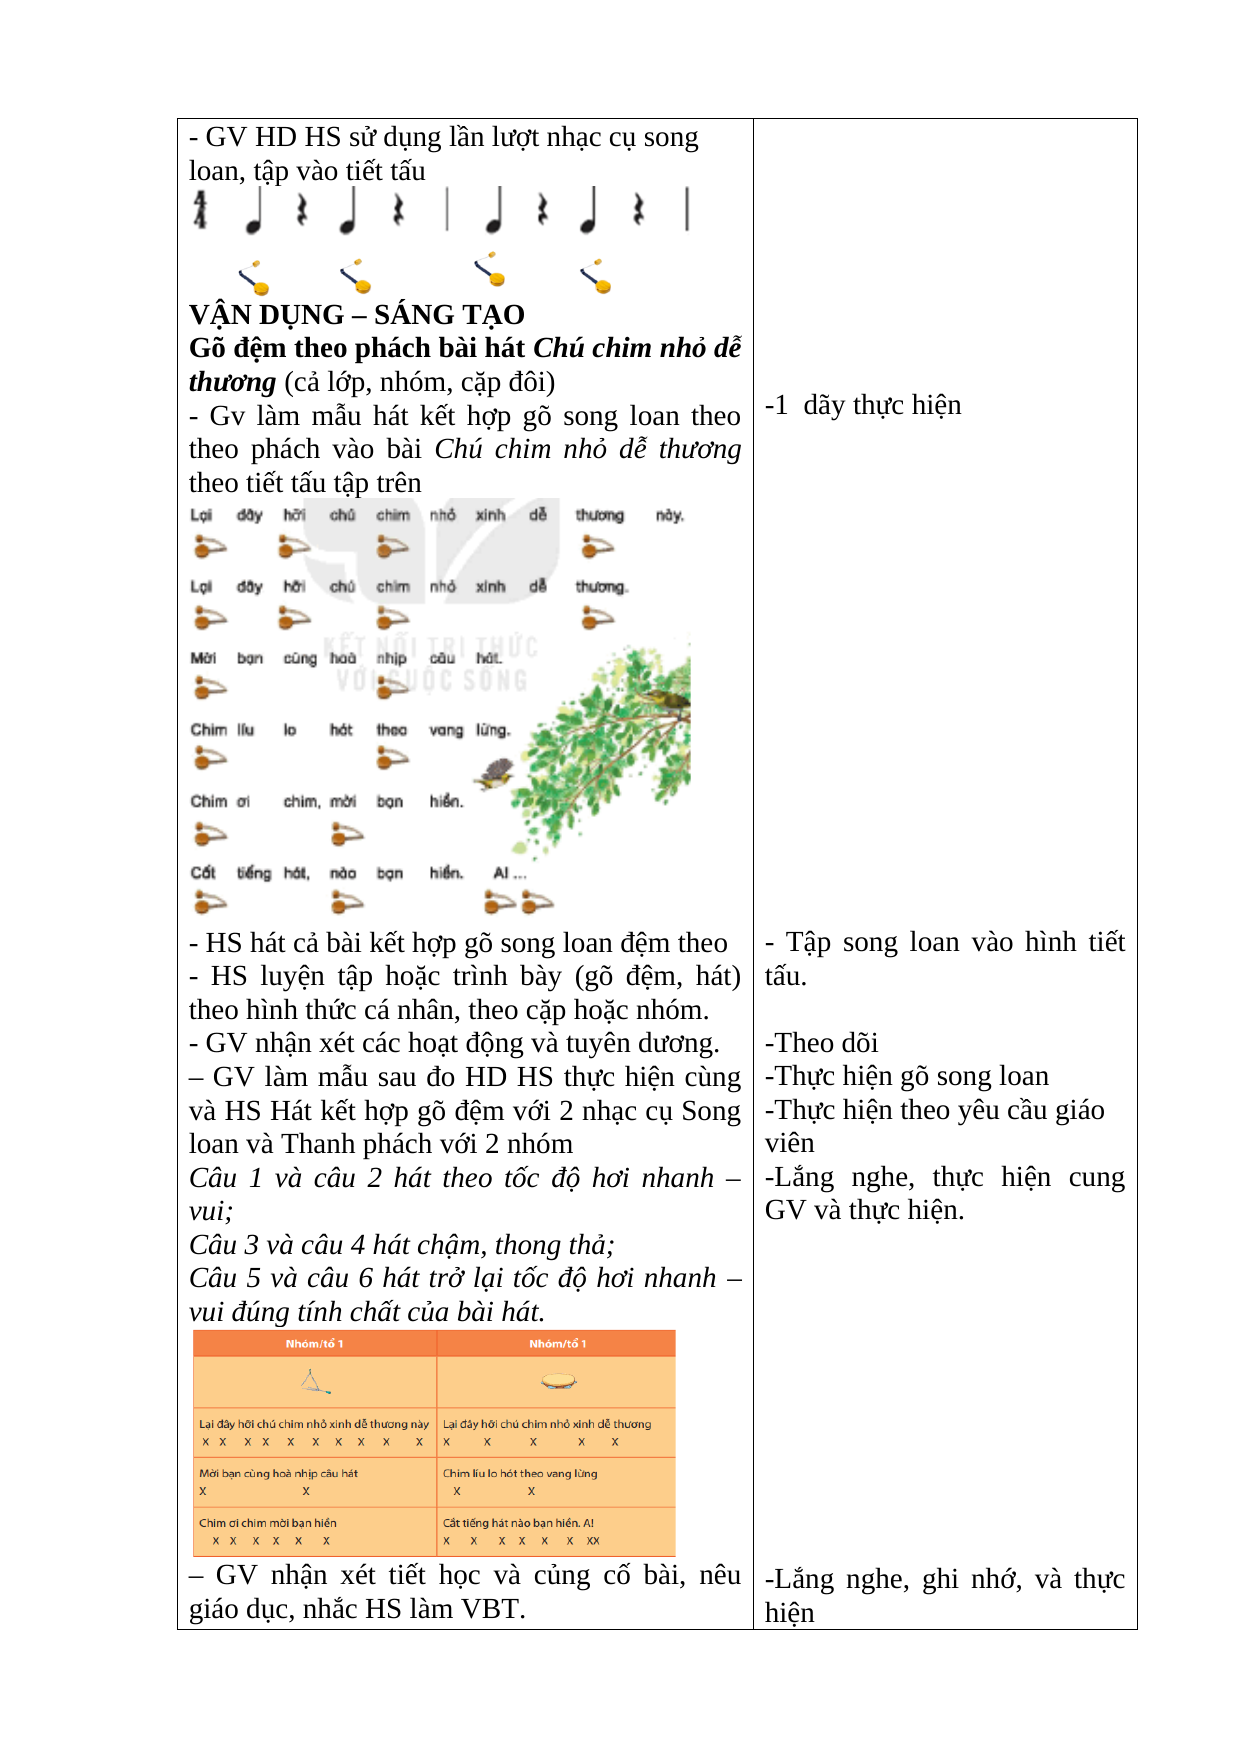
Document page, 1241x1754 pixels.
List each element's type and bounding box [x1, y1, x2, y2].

picture [188, 186, 694, 297]
picture [188, 498, 691, 925]
picture [188, 1327, 676, 1558]
table_cell [178, 119, 753, 1628]
table_cell [754, 119, 1137, 1628]
